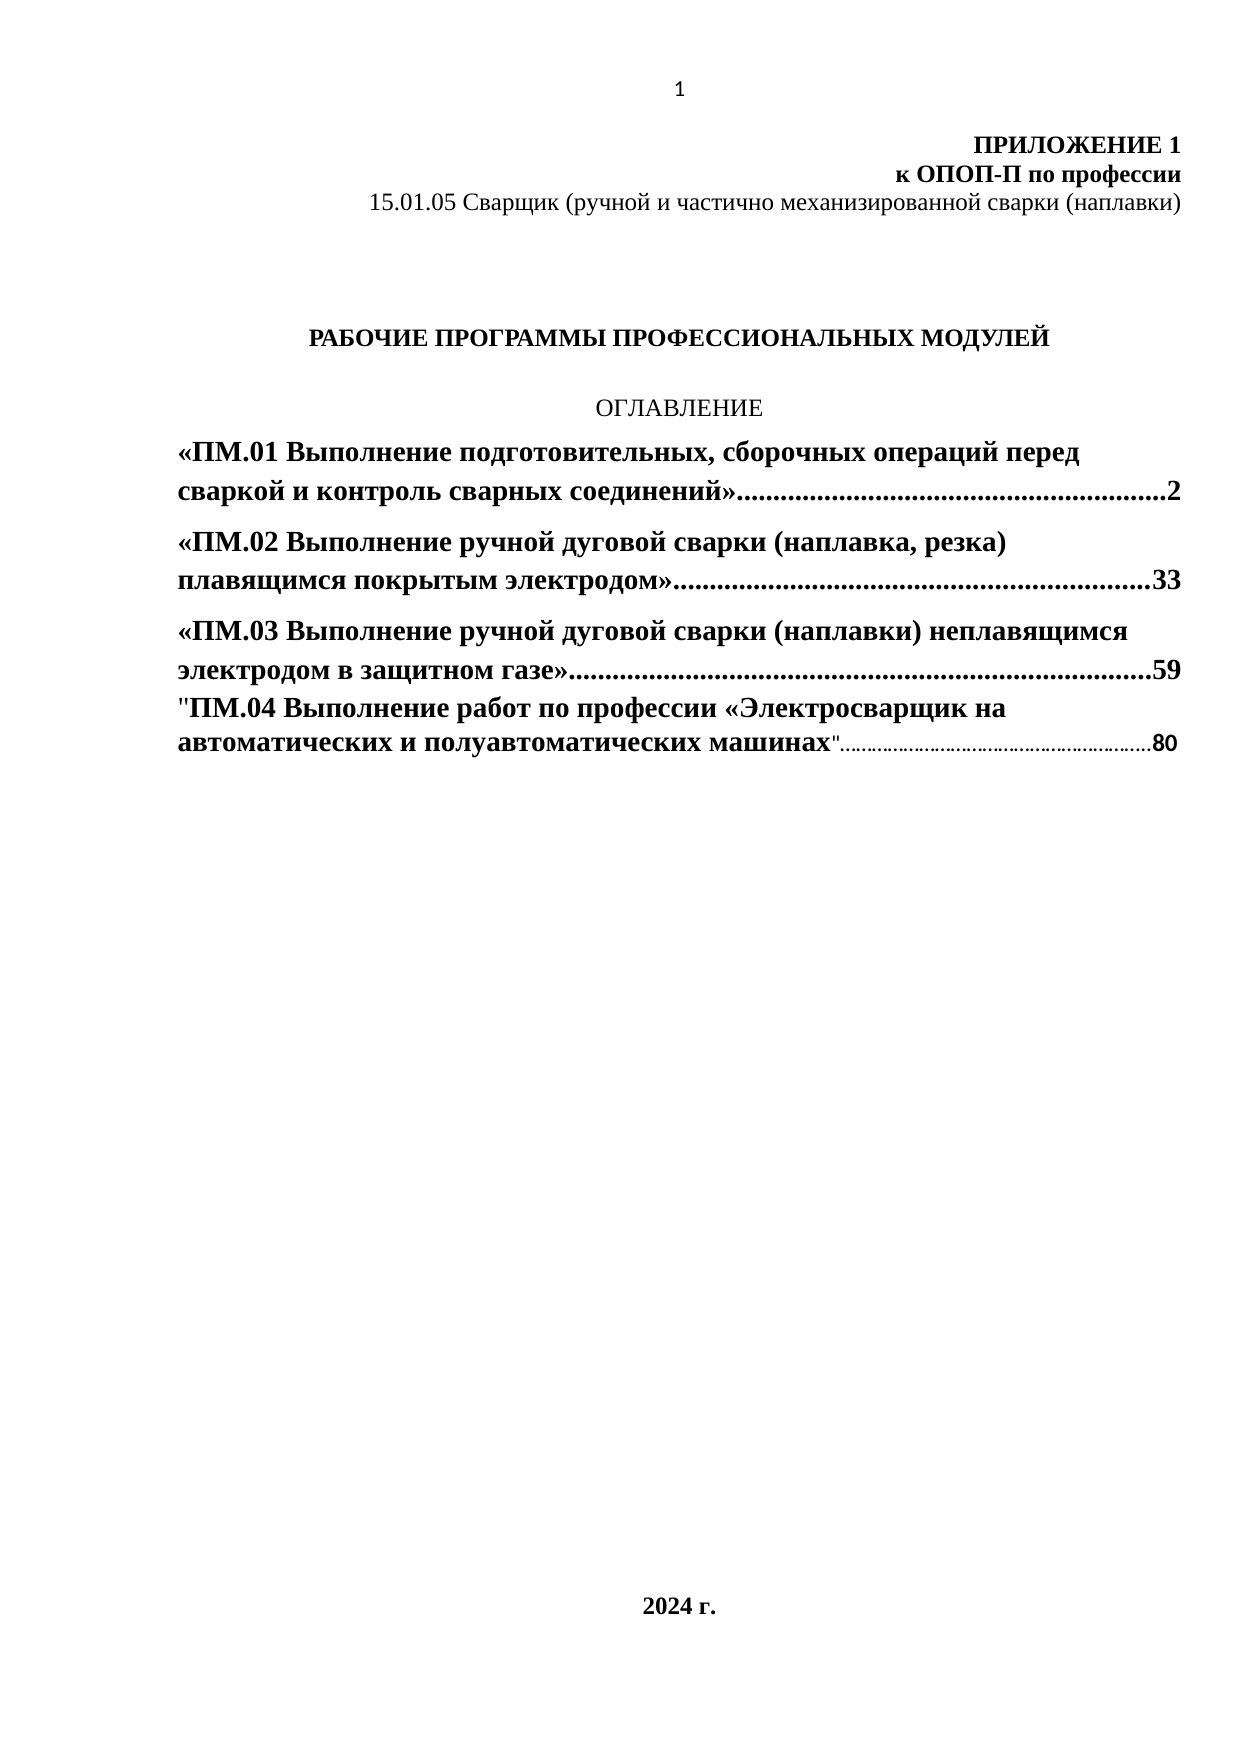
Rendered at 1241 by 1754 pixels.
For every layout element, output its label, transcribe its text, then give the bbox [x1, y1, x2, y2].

text "ПМ.04 Выполнение работ по профессии «Электросварщик на автоматических и полуавтоматических машинах"…………………………………………………..80 [177, 691, 1181, 758]
text ОГЛАВЛЕНИЕ [177, 393, 1181, 422]
text «ПМ.01 Выполнение подготовительных, сборочных операций перед сваркой и контроль сварных соединений» 2 [177, 434, 1181, 506]
text РАБОЧИЕ ПРОГРАММЫ ПРОФЕССИОНАЛЬНЫХ МОДУЛЕЙ [177, 323, 1181, 352]
text «ПМ.03 Выполнение ручной дуговой сварки (наплавки) неплавящимся электродом в защитном газе» 59 [177, 613, 1181, 686]
text 2024 г. [177, 1591, 1181, 1620]
text к ОПОП-П по профессии [177, 159, 1181, 187]
text ПРИЛОЖЕНИЕ 1 [177, 130, 1181, 159]
text «ПМ.02 Выполнение ручной дуговой сварки (наплавка, резка) плавящимся покрытым электродом» 33 [177, 524, 1181, 596]
text 15.01.05 Сварщик (ручной и частично механизированной сварки (наплавки) [177, 187, 1181, 216]
